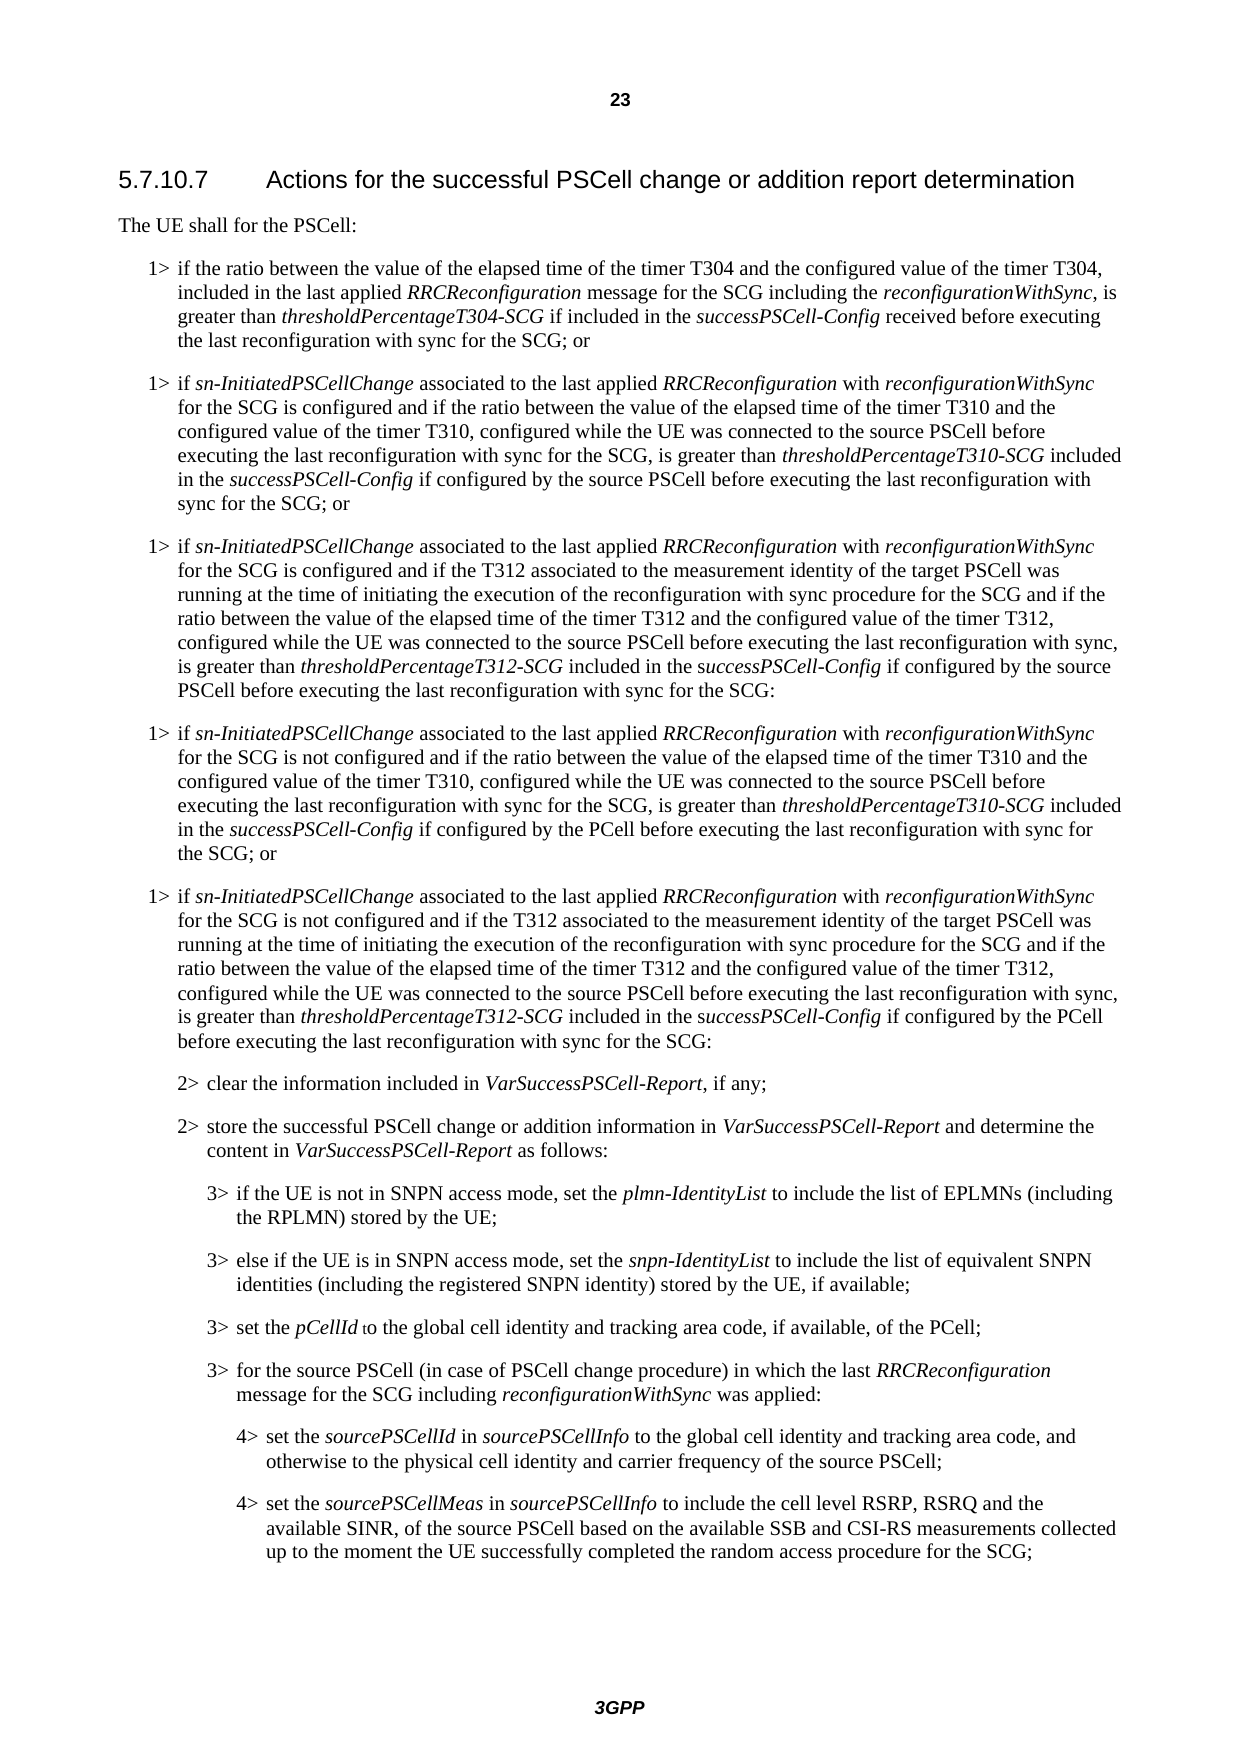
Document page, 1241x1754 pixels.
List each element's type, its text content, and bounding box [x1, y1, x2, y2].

text 3> else if the UE is in SNPN access mode, set the snpn-IdentityList to include the list of equivalent SNPN identities (including the registered SNPN identity) stored by the UE, if available; [207, 1248, 1122, 1296]
text 4> set the sourcePSCellId in sourcePSCellInfo to the global cell identity and tracking area code, and otherwise to the physical cell identity and carrier frequency of the source PSCell; [236, 1424, 1122, 1473]
text 1> if sn-InitiatedPSCellChange associated to the last applied RRCReconfiguration with reconfigurationWithSync for the SCG is configured and if the T312 associated to the measurement identity of the target PSCell was running at the time of initiating the execution of the reconfiguration with sync procedure for the SCG and if the ratio between the value of the elapsed time of the timer T312 and the configured value of the timer T312, configured while the UE was connected to the source PSCell before executing the last reconfiguration with sync, is greater than thresholdPercentageT312-SCG included in the successPSCell-Config if configured by the source PSCell before executing the last reconfiguration with sync for the SCG: [148, 534, 1122, 702]
text 1> if the ratio between the value of the elapsed time of the timer T304 and the configured value of the timer T304, included in the last applied RRCReconfiguration message for the SCG including the reconfigurationWithSync, is greater than thresholdPercentageT304-SCG if included in the successPSCell-Config received before executing the last reconfiguration with sync for the SCG; or [148, 256, 1122, 352]
subtitle 5.7.10.7 Actions for the successful PSCell change or addition report determination [118, 165, 1122, 194]
text 2> store the successful PSCell change or addition information in VarSuccessPSCell-Report and determine the content in VarSuccessPSCell-Report as follows: [177, 1114, 1122, 1162]
text 3> if the UE is not in SNPN access mode, set the plmn-IdentityList to include the list of EPLMNs (including the RPLMN) stored by the UE; [207, 1181, 1122, 1229]
text 2> clear the information included in VarSuccessPSCell-Report, if any; [177, 1071, 1122, 1095]
text 1> if sn-InitiatedPSCellChange associated to the last applied RRCReconfiguration with reconfigurationWithSync for the SCG is configured and if the ratio between the value of the elapsed time of the timer T310 and the configured value of the timer T310, configured while the UE was connected to the source PSCell before executing the last reconfiguration with sync for the SCG, is greater than thresholdPercentageT310-SCG included in the successPSCell-Config if configured by the source PSCell before executing the last reconfiguration with sync for the SCG; or [148, 371, 1122, 515]
text 3> set the pCellId to the global cell identity and tracking area code, if available, of the PCell; [207, 1315, 1122, 1339]
text The UE shall for the PSCell: [118, 213, 1122, 237]
text 4> set the sourcePSCellMeas in sourcePSCellInfo to include the cell level RSRP, RSRQ and the available SINR, of the source PSCell based on the available SSB and CSI-RS measurements collected up to the moment the UE successfully completed the random access procedure for the SCG; [236, 1491, 1122, 1563]
text 3> for the source PSCell (in case of PSCell change procedure) in which the last RRCReconfiguration message for the SCG including reconfigurationWithSync was applied: [207, 1358, 1122, 1406]
text 1> if sn-InitiatedPSCellChange associated to the last applied RRCReconfiguration with reconfigurationWithSync for the SCG is not configured and if the T312 associated to the measurement identity of the target PSCell was running at the time of initiating the execution of the reconfiguration with sync procedure for the SCG and if the ratio between the value of the elapsed time of the timer T312 and the configured value of the timer T312, configured while the UE was connected to the source PSCell before executing the last reconfiguration with sync, is greater than thresholdPercentageT312-SCG included in the successPSCell-Config if configured by the PCell before executing the last reconfiguration with sync for the SCG: [148, 884, 1122, 1053]
text 1> if sn-InitiatedPSCellChange associated to the last applied RRCReconfiguration with reconfigurationWithSync for the SCG is not configured and if the ratio between the value of the elapsed time of the timer T310 and the configured value of the timer T310, configured while the UE was connected to the source PSCell before executing the last reconfiguration with sync for the SCG, is greater than thresholdPercentageT310-SCG included in the successPSCell-Config if configured by the PCell before executing the last reconfiguration with sync for the SCG; or [148, 721, 1122, 865]
